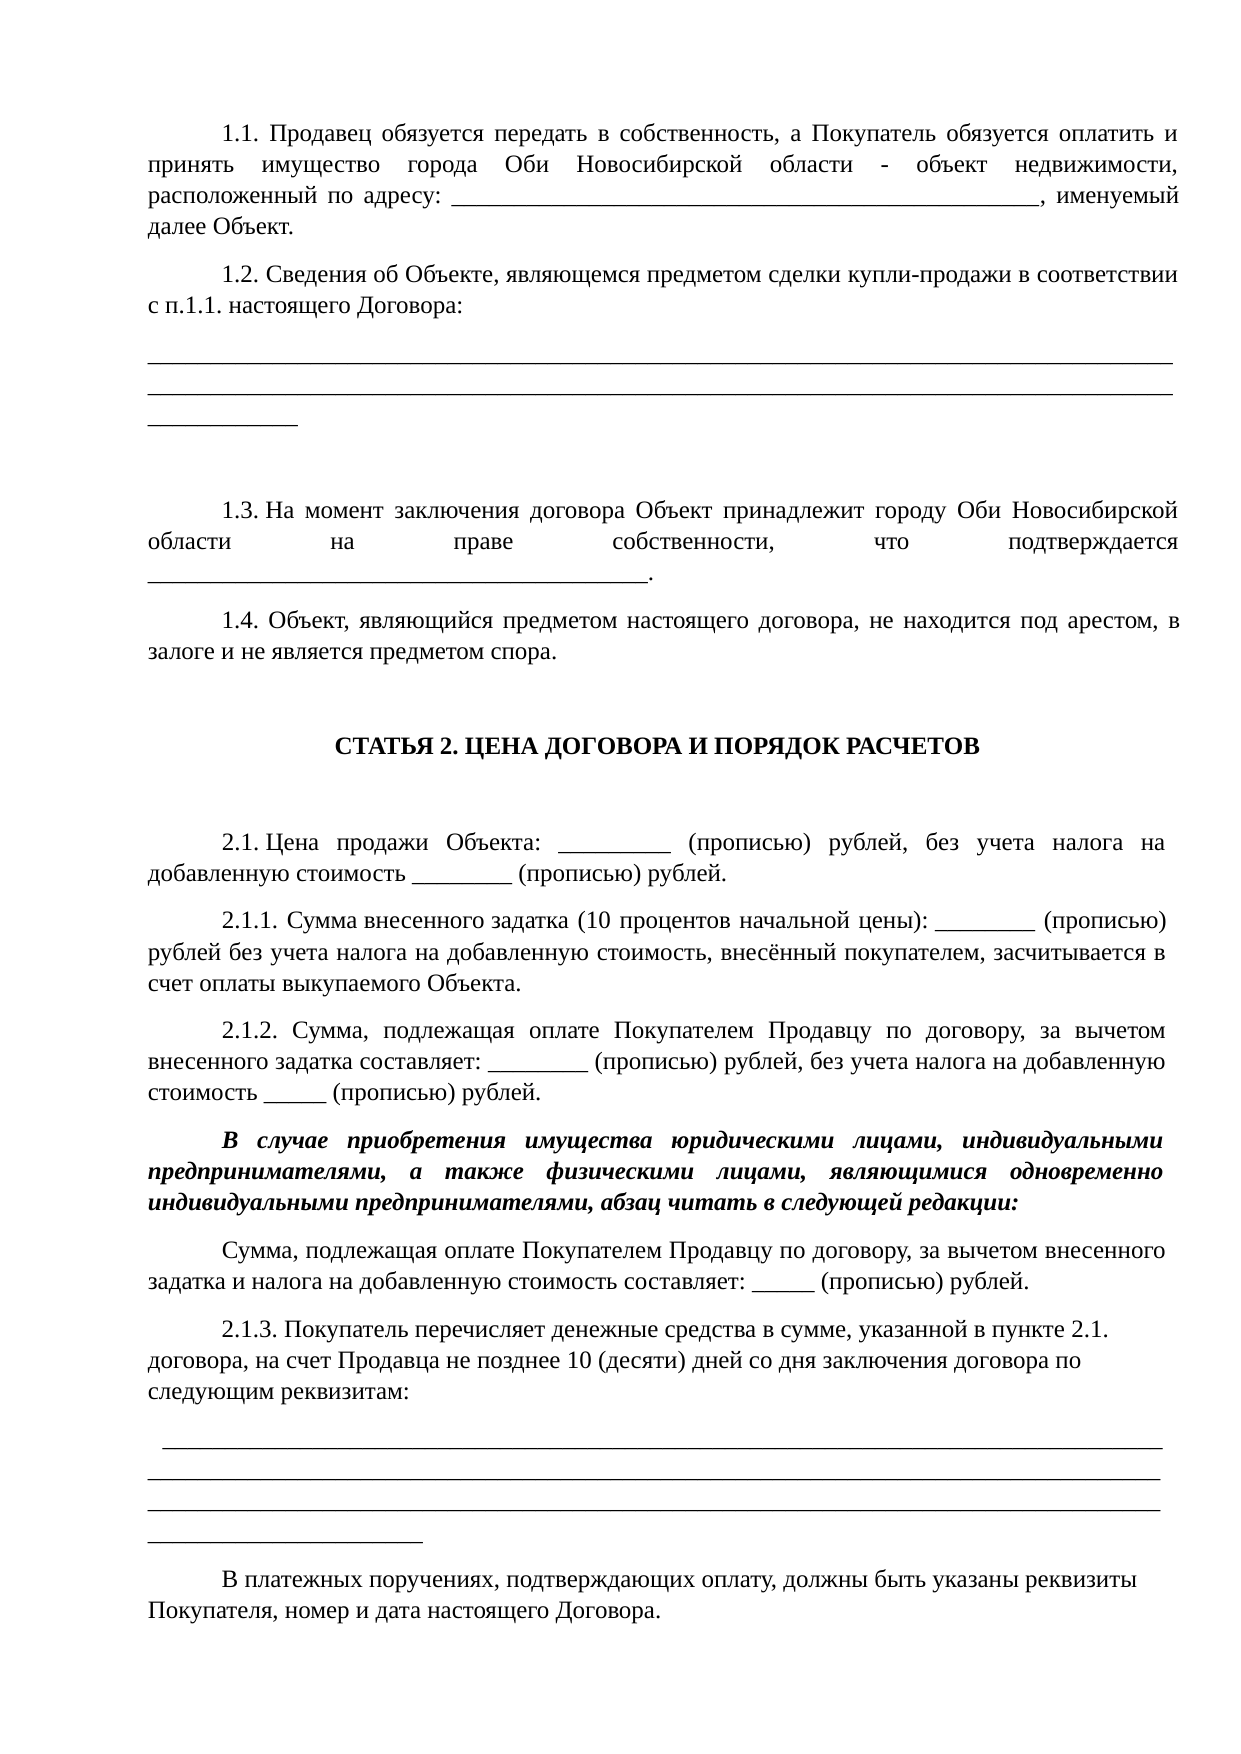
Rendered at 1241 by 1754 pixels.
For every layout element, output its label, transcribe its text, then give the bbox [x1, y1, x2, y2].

text Сумма, подлежащая оплате Покупателем Продавцу по договору, за вычетом внесенного задатка и налога на добавленную стоимость составляет: _____ (прописью) рублей. [148, 1235, 1167, 1295]
text В платежных поручениях, подтверждающих оплату, должны быть указаны реквизиты Покупателя, номер и дата настоящего Договора. [148, 1564, 1167, 1624]
text 1.3. На момент заключения договора Объект принадлежит городу Оби Новосибирской области на праве собственности, что подтверждается ________________________________________. [148, 495, 1179, 586]
text ________________________________________________________________________________________________________________________________________________________________________________________________________________________________________________________________________ [148, 1423, 1167, 1545]
text 2.1.3. Покупатель перечисляет денежные средства в сумме, указанной в пункте 2.1. договора, на счет Продавца не позднее 10 (десяти) дней со дня заключения договора по следующим реквизитам: [148, 1314, 1167, 1404]
text 1.2. Сведения об Объекте, являющемся предметом сделки купли-продажи в соответствии с п.1.1. настоящего Договора: [148, 259, 1179, 319]
text 2.1. Цена продажи Объекта: _________ (прописью) рублей, без учета налога на добавленную стоимость ________ (прописью) рублей. [148, 827, 1167, 887]
text 2.1.1. Сумма внесенного задатка (10 процентов начальной цены): ________ (прописью) рублей без учета налога на добавленную стоимость, внесённый покупателем, засчитывается в счет оплаты выкупаемого Объекта. [148, 906, 1167, 996]
text СТАТЬЯ 2. ЦЕНА ДОГОВОРА И ПОРЯДОК РАСЧЕТОВ [148, 731, 1167, 760]
text В случае приобретения имущества юридическими лицами, индивидуальными предпринимателями, а также физическими лицами, являющимися одновременно индивидуальными предпринимателями, абзац читать в следующей редакции: [148, 1125, 1167, 1216]
text 2.1.2. Сумма, подлежащая оплате Покупателем Продавцу по договору, за вычетом внесенного задатка составляет: ________ (прописью) рублей, без учета налога на добавленную стоимость _____ (прописью) рублей. [148, 1015, 1167, 1106]
text 1.4. Объект, являющийся предметом настоящего договора, не находится под арестом, в залоге и не является предметом спора. [148, 605, 1181, 665]
text 1.1. Продавец обязуется передать в собственность, а Покупатель обязуется оплатить и принять имущество города Оби Новосибирской области - объект недвижимости, расположенный по адресу: _______________________________________________, именуемый далее Объект. [148, 118, 1179, 240]
text ________________________________________________________________________________________________________________________________________________________________________________ [148, 338, 1179, 428]
